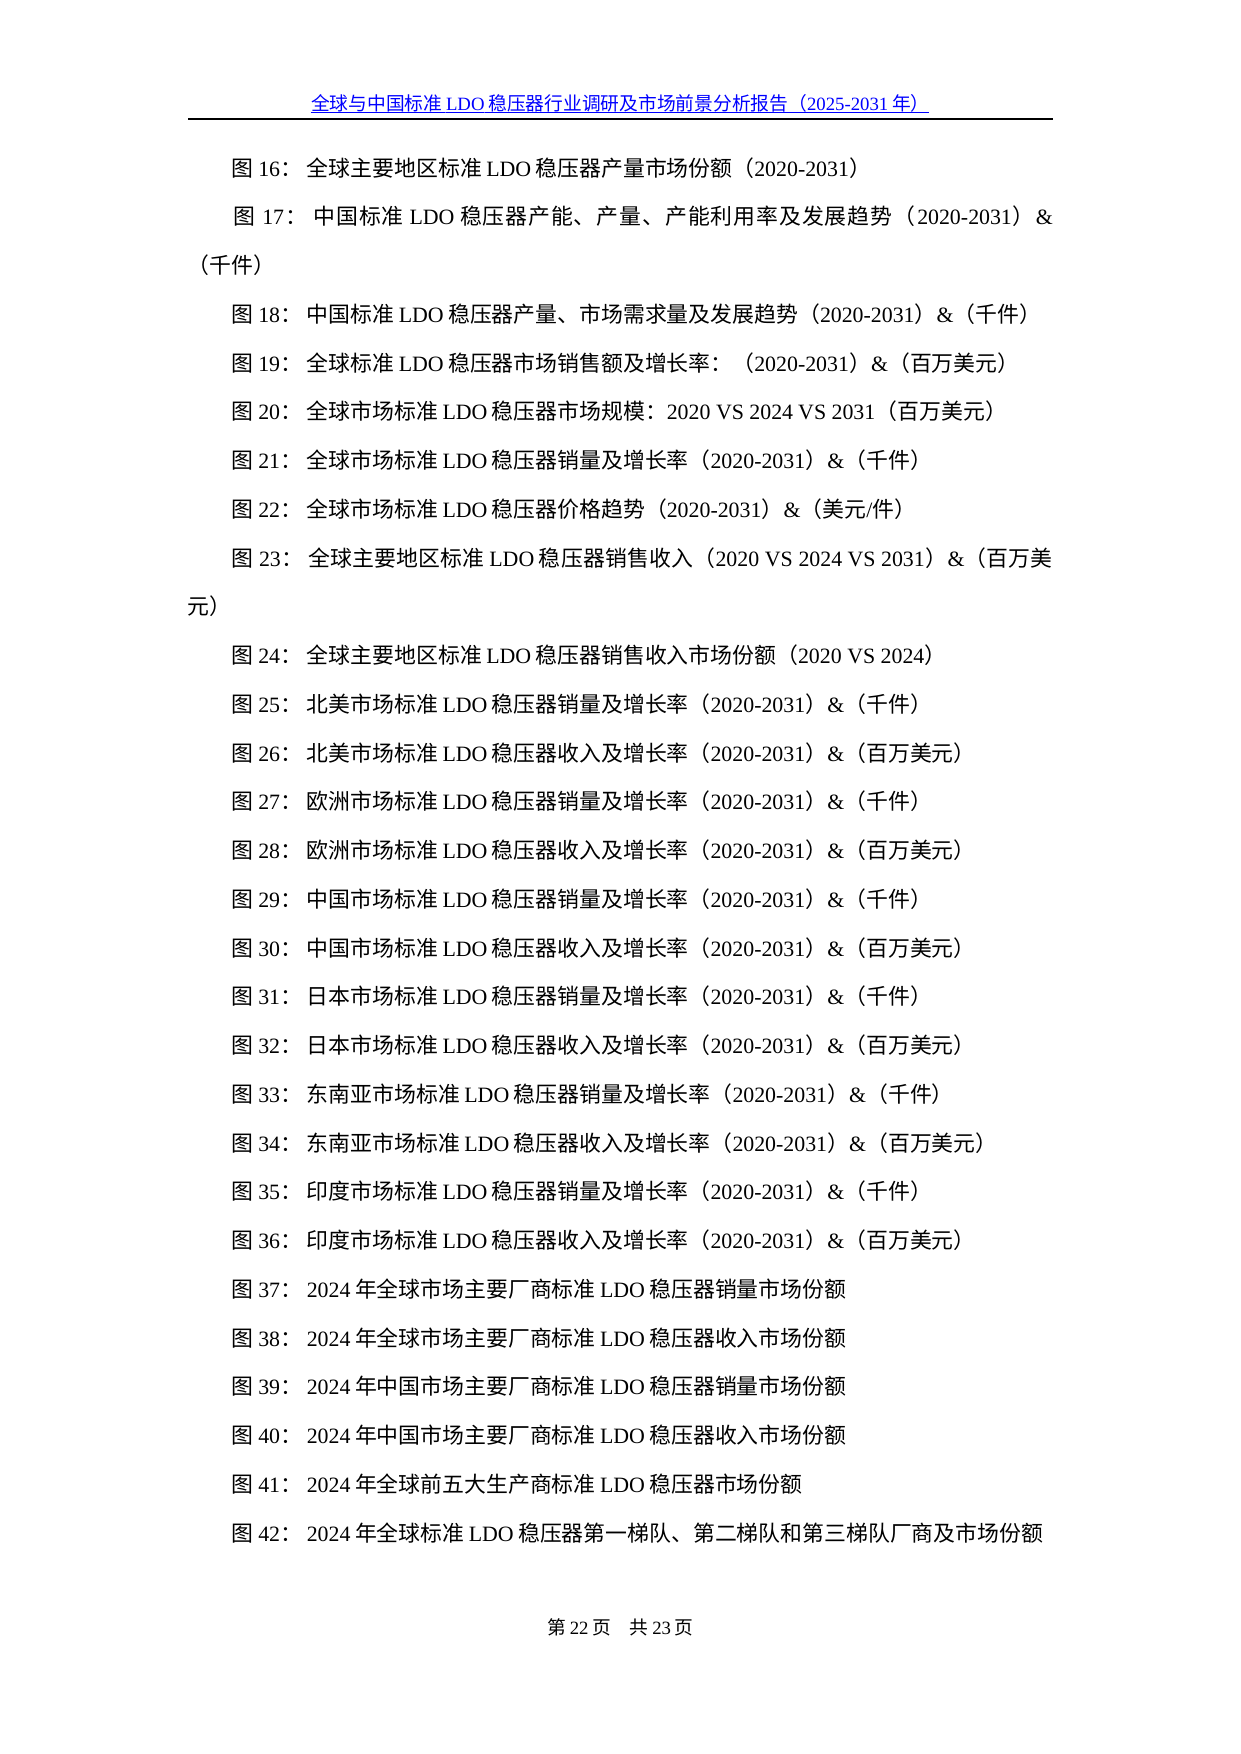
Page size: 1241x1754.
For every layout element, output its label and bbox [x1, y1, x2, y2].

text [187, 150, 1053, 1548]
